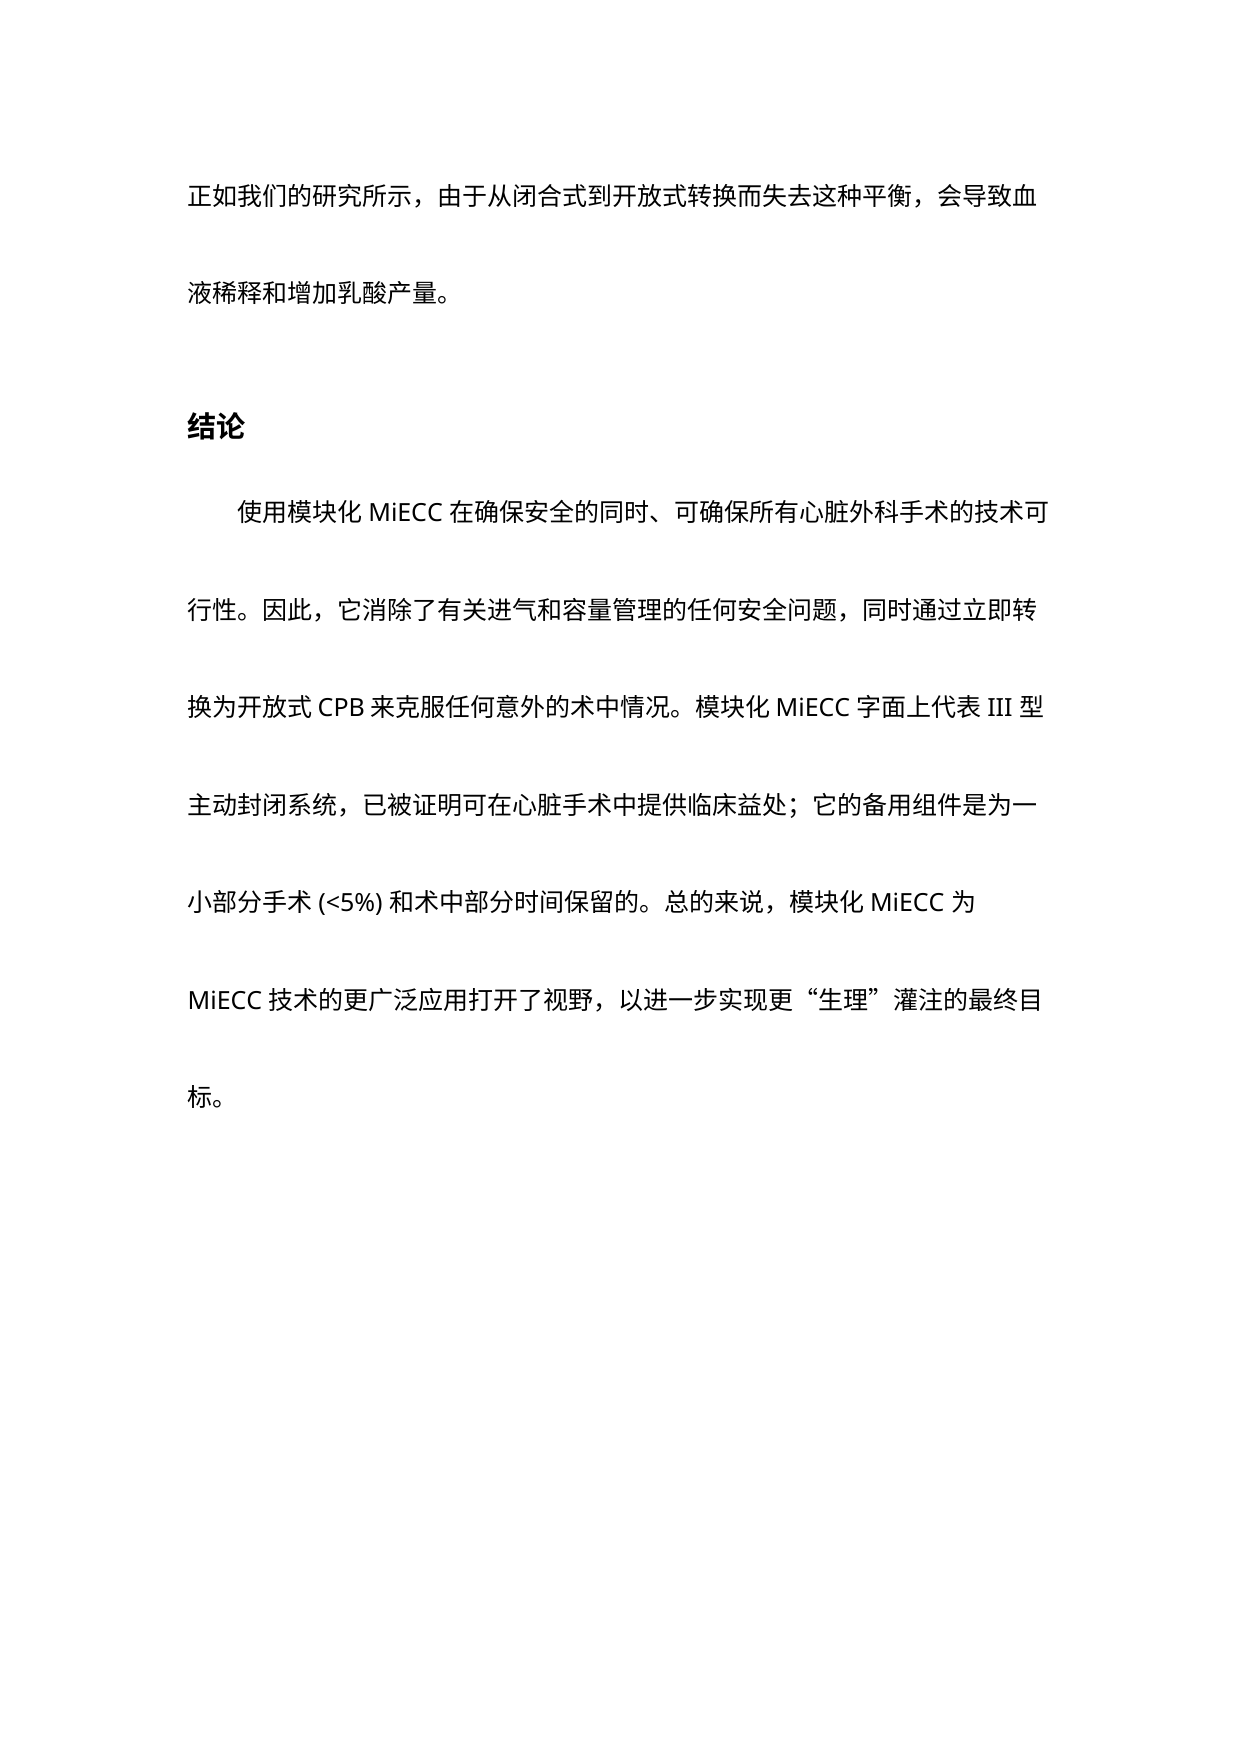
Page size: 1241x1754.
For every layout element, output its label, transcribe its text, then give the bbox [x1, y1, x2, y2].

text 使用模块化 MiECC 在确保安全的同时、可确保所有心脏外科手术的技术可行性。因此，它消除了有关进气和容量管理的任何安全问题，同时通过立即转换为开放式CPB来克服任何意外的术中情况。模块化 MiECC 字面上代表 III 型主动封闭系统，已被证明可在心脏手术中提供临床益处；它的备用组件是为一小部分手术 (<5%) 和术中部分时间保留的。总的来说，模块化 MiECC 为 MiECC 技术的更广泛应用打开了视野，以进一步实现更“生理”灌注的最终目标。 [187, 478, 1053, 1128]
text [187, 162, 1053, 324]
text 结论 [187, 392, 1053, 457]
